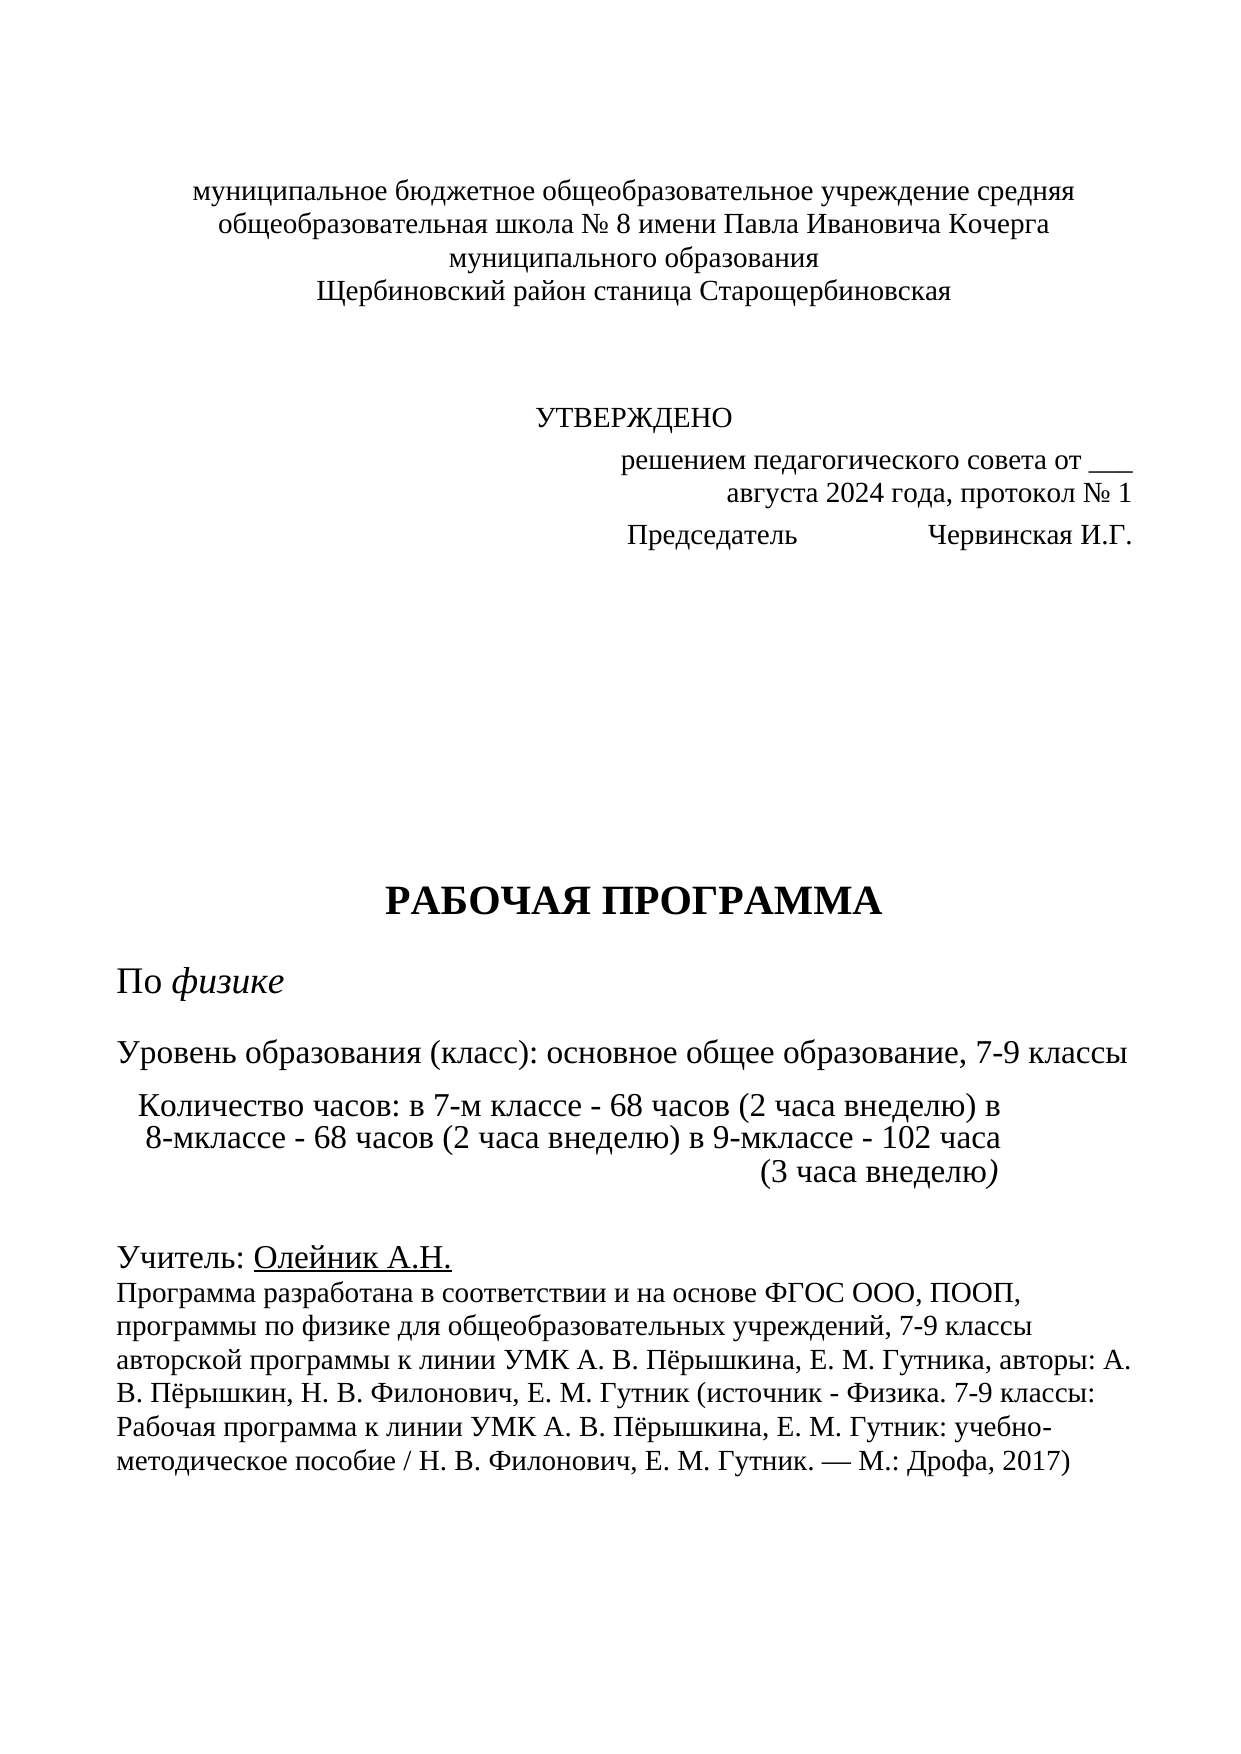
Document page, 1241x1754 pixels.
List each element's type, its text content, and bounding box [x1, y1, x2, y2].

text Председатель Червинская И.Г. [616, 517, 1132, 551]
text Программа разработана в соответствии и на основе ФГОС ООО, ПООП, программы по физике для общеобразовательных учреждений, 7-9 классы авторской программы к линии УМК А. В. Пёрышкина, Е. М. Гутника, авторы: А. В. Пёрышкин, Н. В. Филонович, Е. М. Гутник (источник - Физика. 7-9 классы: Рабочая программа к линии УМК А. В. Пёрышкина, Е. М. Гутник: учебнометодическое пособие / Н. В. Филонович, Е. М. Гутник. — М.: Дрофа, 2017) [116, 1275, 1151, 1476]
text Учитель: Олейник А.Н. [116, 1242, 1151, 1275]
text Щербиновский район станица Старощербиновская [116, 273, 1151, 307]
text По физике [116, 959, 1151, 1002]
text Количество часов: в 7-м классе - 68 часов (2 часа внеделю) в 8-мклассе - 68 часов (2 часа внеделю) в 9-мклассе - 102 часа (3 часа внеделю) [116, 1089, 1001, 1189]
text УТВЕРЖДЕНО [116, 400, 1151, 433]
text Уровень образования (класс): основное общее образование, 7-9 классы [116, 1037, 1151, 1071]
text РАБОЧАЯ ПРОГРАММА [116, 875, 1151, 923]
text решением педагогического совета от ___ августа 2024 года, протокол № 1 [616, 442, 1132, 509]
text муниципальное бюджетное общеобразовательное учреждение средняя общеобразовательная школа № 8 имени Павла Ивановича Кочерга муниципального образования [116, 173, 1151, 273]
